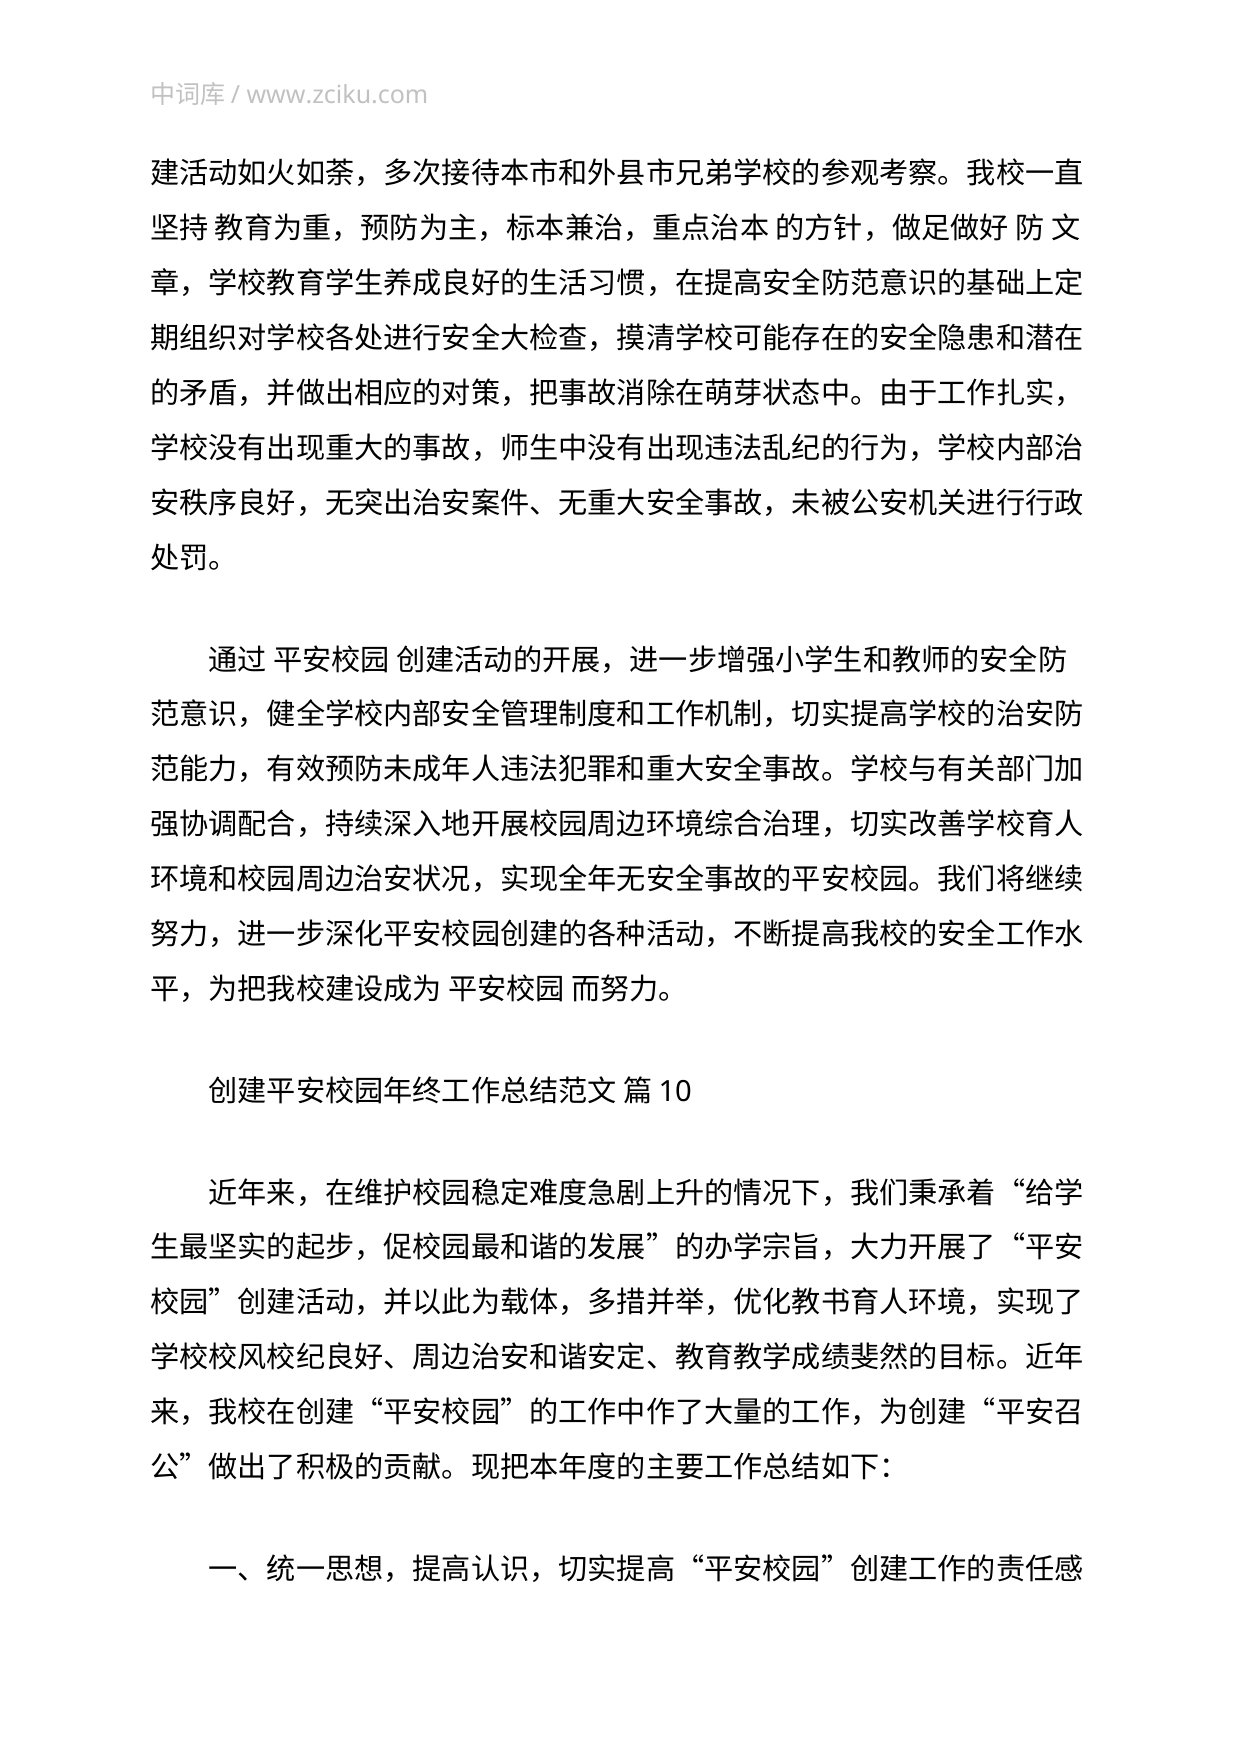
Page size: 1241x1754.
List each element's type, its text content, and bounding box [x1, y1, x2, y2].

text 通过 平安校园 创建活动的开展，进一步增强小学生和教师的安全防范意识，健全学校内部安全管理制度和工作机制，切实提高学校的治安防范能力，有效预防未成年人违法犯罪和重大安全事故。学校与有关部门加强协调配合，持续深入地开展校园周边环境综合治理，切实改善学校育人环境和校园周边治安状况，实现全年无安全事故的平安校园。我们将继续努力，进一步深化平安校园创建的各种活动，不断提高我校的安全工作水平，为把我校建设成为 平安校园 而努力。 [150, 636, 1090, 1008]
text 近年来，在维护校园稳定难度急剧上升的情况下，我们秉承着“给学生最坚实的起步，促校园最和谐的发展”的办学宗旨，大力开展了“平安校园”创建活动，并以此为载体，多措并举，优化教书育人环境，实现了学校校风校纪良好、周边治安和谐安定、教育教学成绩斐然的目标。近年来，我校在创建“平安校园”的工作中作了大量的工作，为创建“平安召公”做出了积极的贡献。现把本年度的主要工作总结如下： [150, 1169, 1090, 1486]
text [150, 150, 1090, 577]
text 一、统一思想，提高认识，切实提高“平安校园”创建工作的责任感 [150, 1545, 1090, 1588]
text 创建平安校园年终工作总结范文 篇10 [150, 1067, 1090, 1109]
